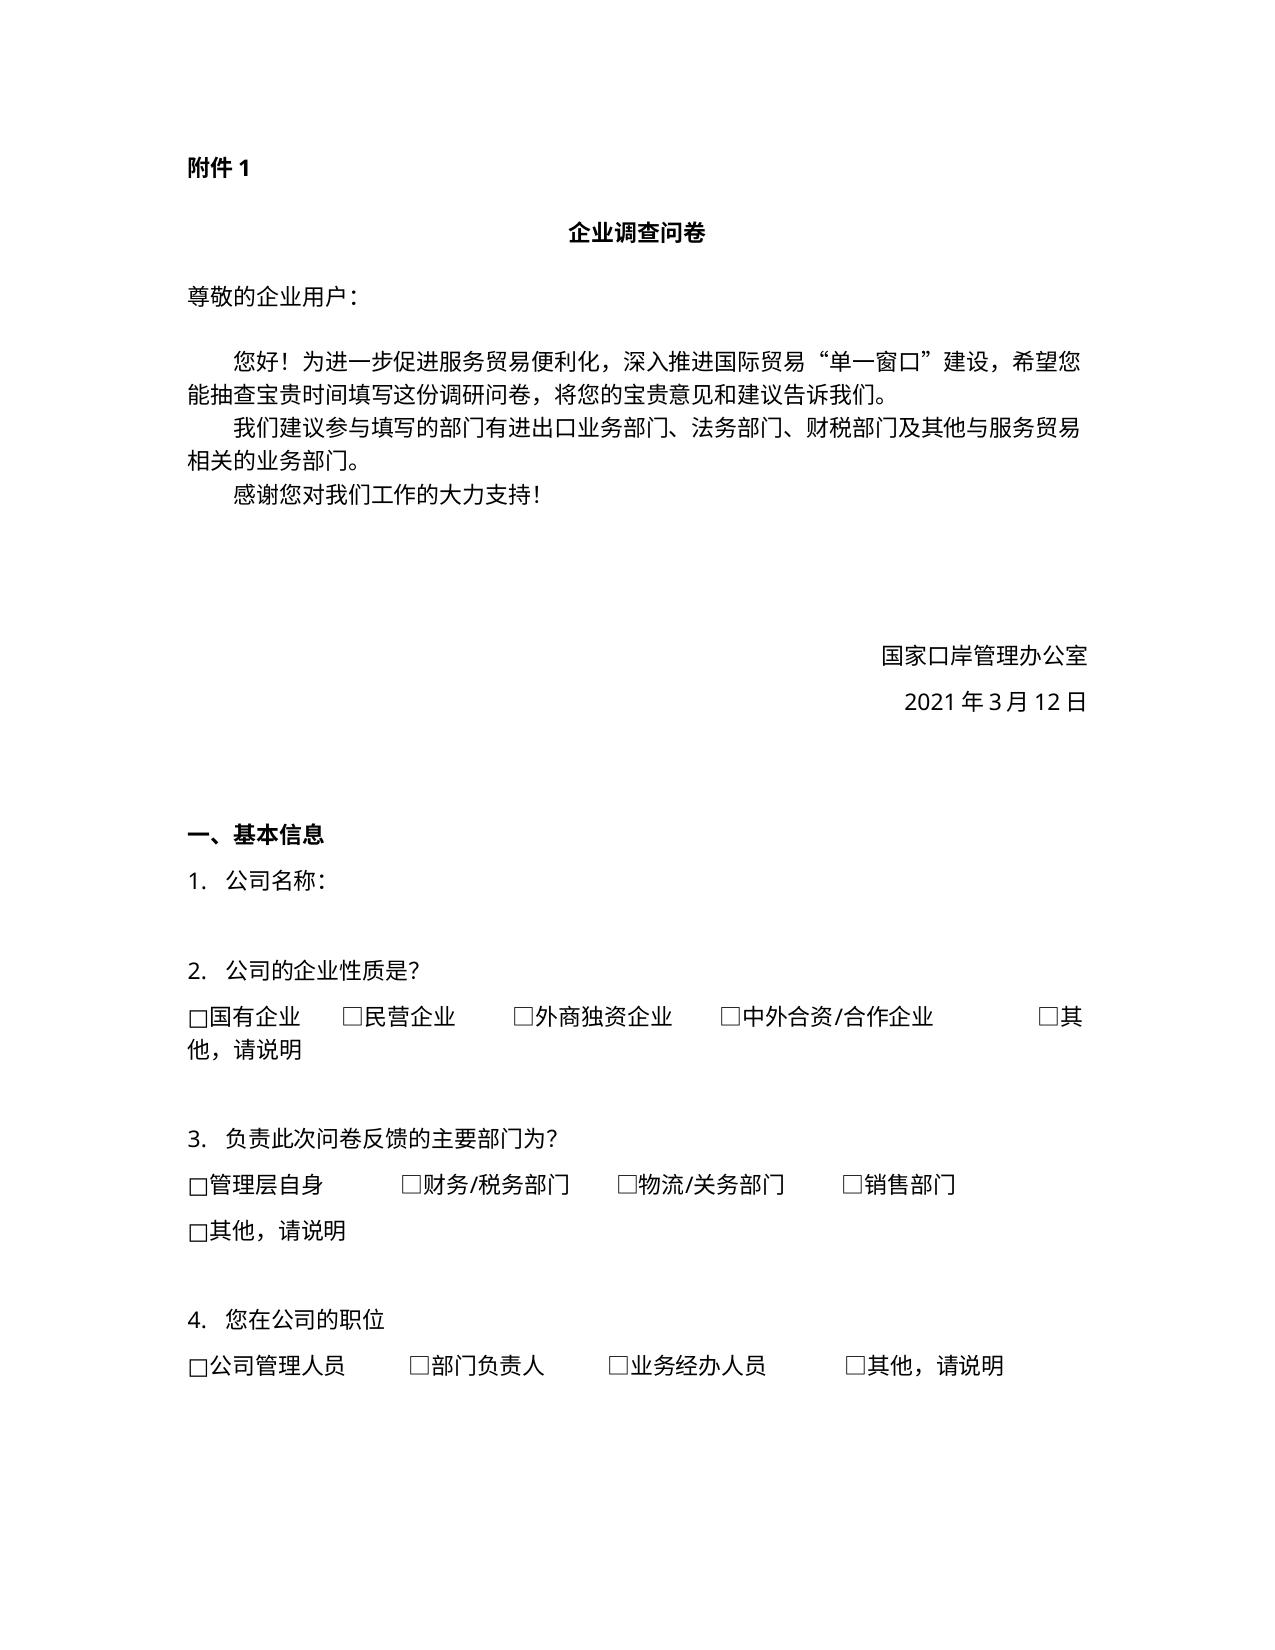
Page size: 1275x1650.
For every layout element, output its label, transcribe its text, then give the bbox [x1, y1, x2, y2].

list 负责此次问卷反馈的主要部门为？ [187, 1121, 1087, 1154]
text 我们建议参与填写的部门有进出口业务部门、法务部门、财税部门及其他与服务贸易相关的业务部门。 [187, 410, 1087, 476]
text 感谢您对我们工作的大力支持！ [187, 476, 1087, 510]
list 公司名称： [187, 863, 1087, 896]
list 您在公司的职位 [187, 1302, 1087, 1336]
text □国有企业 □民营企业 □外商独资企业 □中外合资/合作企业 □其他，请说明 [187, 998, 1087, 1065]
text 一、基本信息 [187, 817, 1087, 850]
text 企业调查问卷 [187, 214, 1087, 248]
text 您好！为进一步促进服务贸易便利化，深入推进国际贸易“单一窗口”建设，希望您能抽查宝贵时间填写这份调研问卷，将您的宝贵意见和建议告诉我们。 [187, 343, 1087, 410]
text 国家口岸管理办公室 [187, 638, 1087, 671]
text □管理层自身 □财务/税务部门 □物流/关务部门 □销售部门 [187, 1167, 1087, 1200]
text 尊敬的企业用户： [187, 279, 1087, 312]
text 2021年3月12日 [187, 684, 1087, 717]
text □其他，请说明 [187, 1213, 1087, 1246]
text □公司管理人员 □部门负责人 □业务经办人员 □其他，请说明 [187, 1348, 1087, 1382]
list 公司的企业性质是？ [187, 952, 1087, 986]
text 附件1 [187, 150, 1087, 183]
